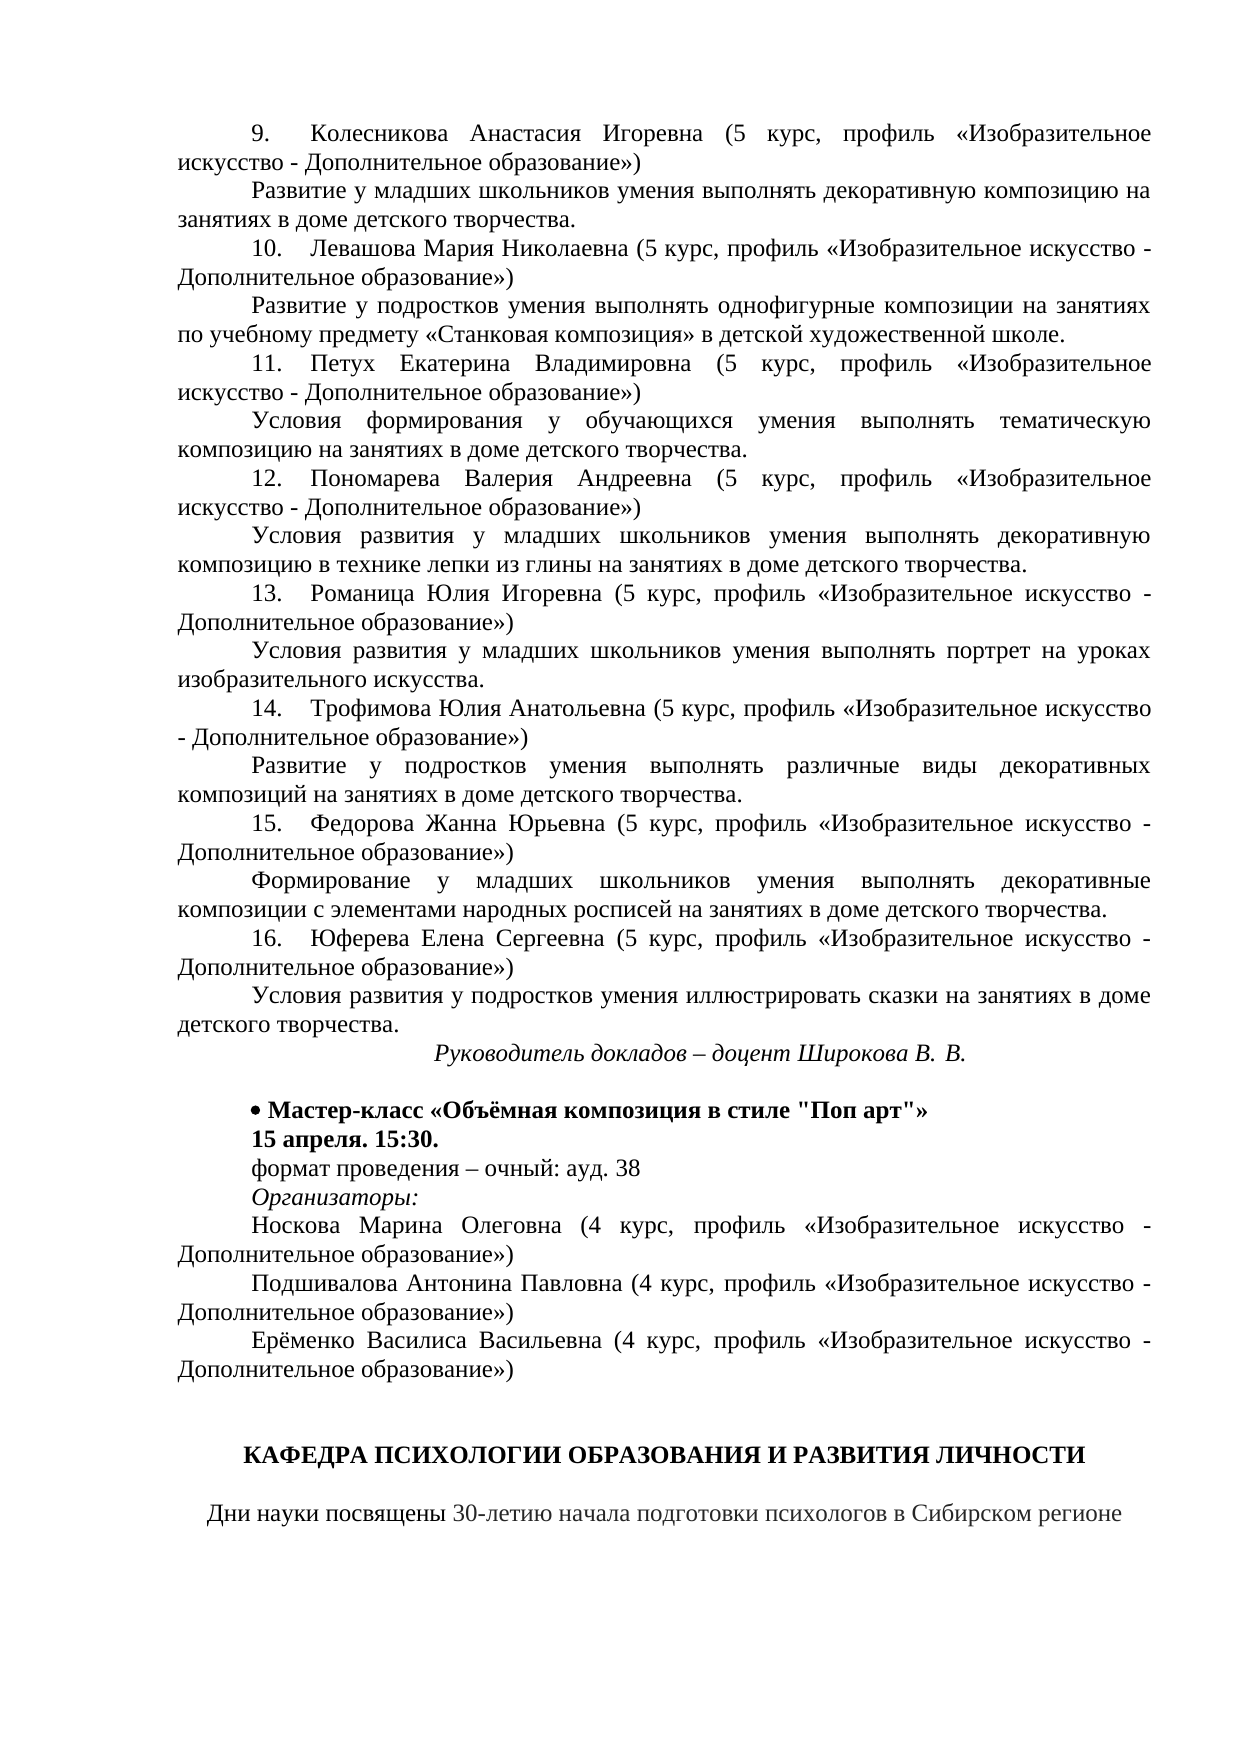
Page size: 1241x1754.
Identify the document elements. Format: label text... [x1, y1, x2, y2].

list Формирование у младших школьников умения выполнять декоративные композиции с элементами народных росписей на занятиях в доме детского творчества. [177, 866, 1152, 923]
list Романица Юлия Игоревна (5 курс, профиль «Изобразительное искусство - Дополнительное образование») [177, 578, 1152, 636]
text Подшивалова Антонина Павловна (4 курс, профиль «Изобразительное искусство - Дополнительное образование») [177, 1268, 1152, 1326]
list Развитие у подростков умения выполнять однофигурные композиции на занятиях по учебному предмету «Станковая композиция» в детской художественной школе. [177, 291, 1152, 348]
list Петух Екатерина Владимировна (5 курс, профиль «Изобразительное искусство - Дополнительное образование») [177, 348, 1152, 406]
list Развитие у подростков умения выполнять различные виды декоративных композиций на занятиях в доме детского творчества. [177, 751, 1152, 808]
text Ерёменко Василиса Васильевна (4 курс, профиль «Изобразительное искусство - Дополнительное образование») [177, 1326, 1152, 1383]
list Развитие у младших школьников умения выполнять декоративную композицию на занятиях в доме детского творчества. [177, 176, 1152, 233]
text кафедра психологии образования и развития личности [177, 1441, 1152, 1469]
list Левашова Мария Николаевна (5 курс, профиль «Изобразительное искусство - Дополнительное образование») [177, 233, 1152, 291]
list Колесникова Анастасия Игоревна (5 курс, профиль «Изобразительное искусство - Дополнительное образование») [177, 118, 1152, 176]
list Условия развития у младших школьников умения выполнять декоративную композицию в технике лепки из глины на занятиях в доме детского творчества. [177, 521, 1152, 578]
list Трофимова Юлия Анатольевна (5 курс, профиль «Изобразительное искусство - Дополнительное образование») [177, 693, 1152, 751]
text Мастер-класс «Объёмная композиция в стиле "Поп арт"» [177, 1096, 1152, 1124]
text 15 апреля. 15:30. [177, 1124, 1152, 1153]
text Дни науки посвящены 30-летию начала подготовки психологов в Сибирском регионе [177, 1498, 1152, 1527]
list Условия развития у младших школьников умения выполнять портрет на уроках изобразительного искусства. [177, 636, 1152, 693]
list Условия формирования у обучающихся умения выполнять тематическую композицию на занятиях в доме детского творчества. [177, 406, 1152, 463]
list Пономарева Валерия Андреевна (5 курс, профиль «Изобразительное искусство - Дополнительное образование») [177, 463, 1152, 521]
text формат проведения – очный: ауд. 38 [177, 1153, 1152, 1182]
text Организаторы: [177, 1182, 1152, 1211]
list Руководитель докладов – доцент Широкова В. В. [177, 1038, 1152, 1067]
list Федорова Жанна Юрьевна (5 курс, профиль «Изобразительное искусство - Дополнительное образование») [177, 808, 1152, 866]
list Условия развития у подростков умения иллюстрировать сказки на занятиях в доме детского творчества. [177, 981, 1152, 1038]
list Юферева Елена Сергеевна (5 курс, профиль «Изобразительное искусство - Дополнительное образование») [177, 923, 1152, 981]
text Носкова Марина Олеговна (4 курс, профиль «Изобразительное искусство - Дополнительное образование») [177, 1211, 1152, 1268]
